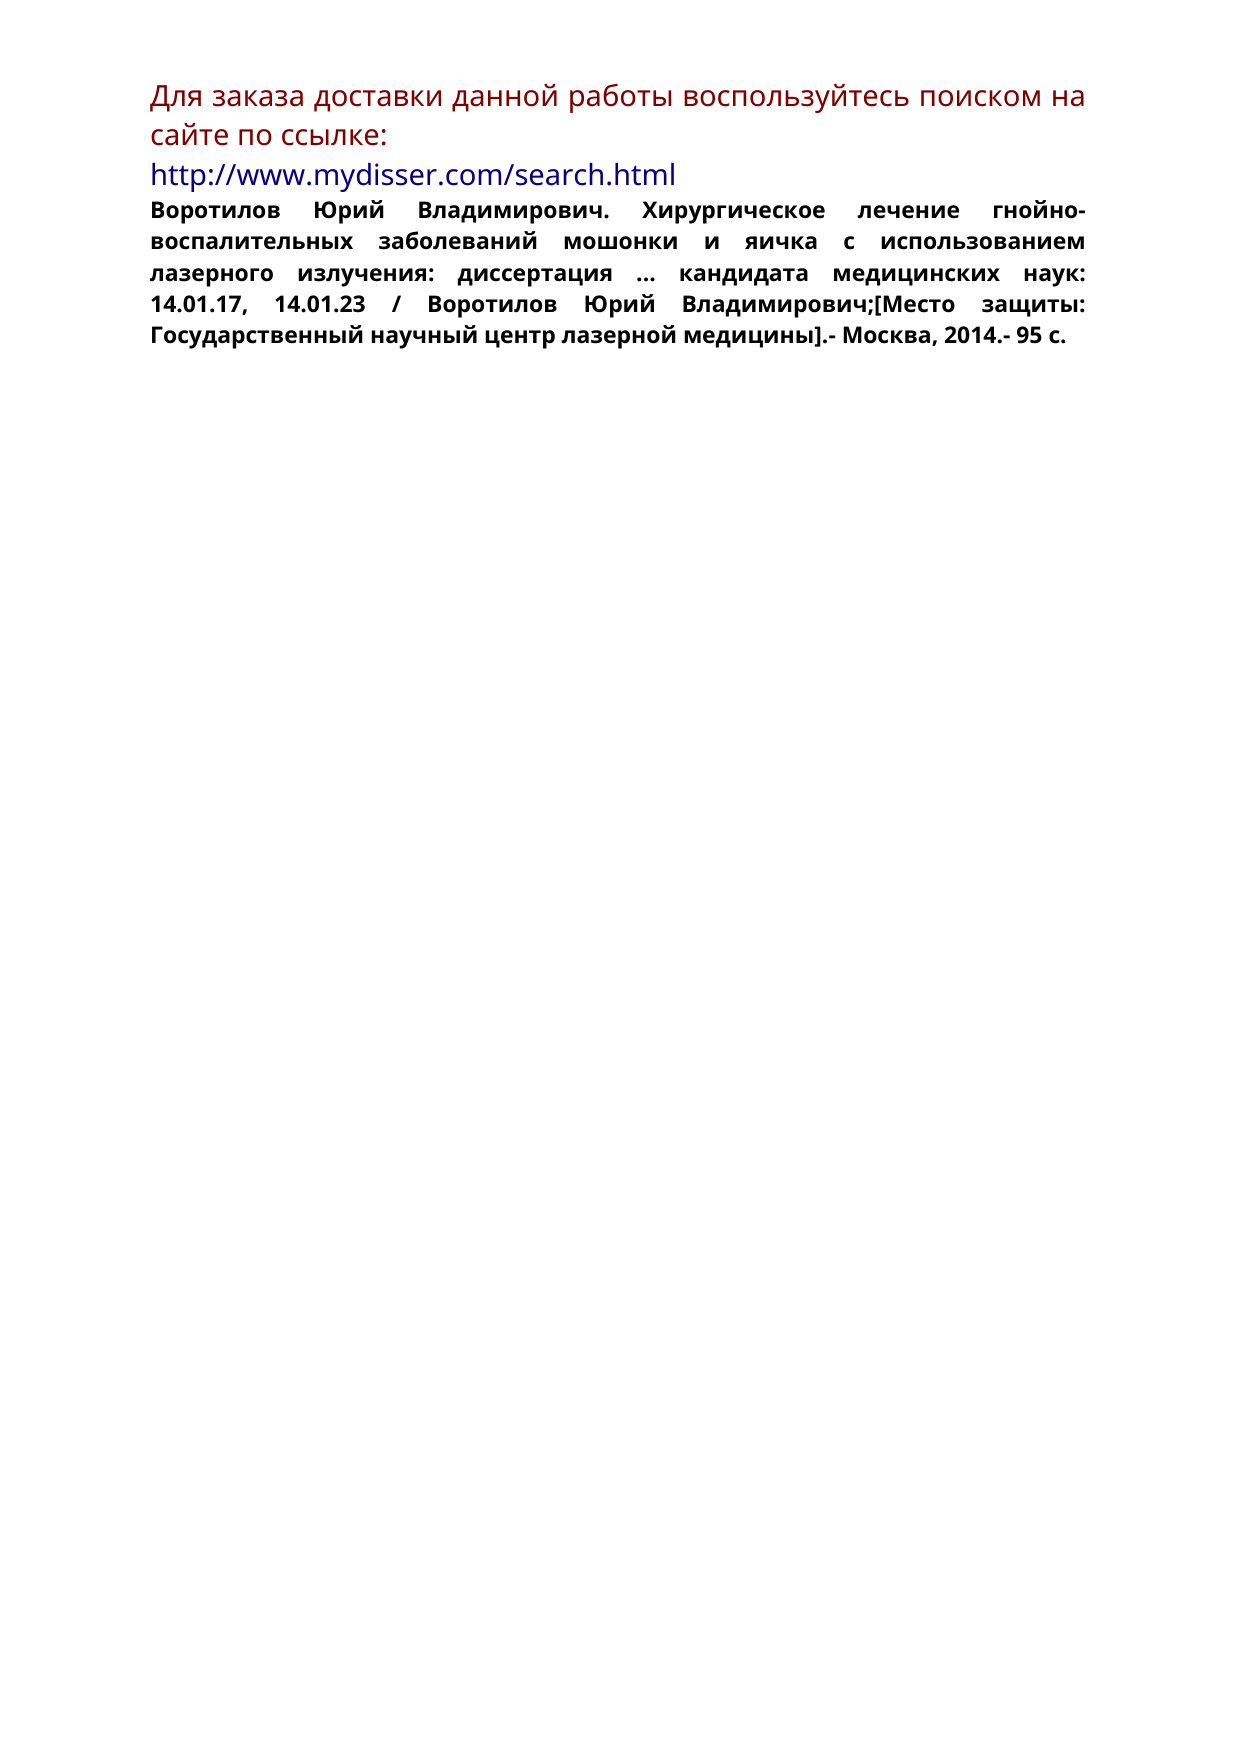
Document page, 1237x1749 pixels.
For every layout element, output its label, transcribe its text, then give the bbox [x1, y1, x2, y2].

text Воротилов Юрий Владимирович. Хирургическое лечение гнойно-воспалительных заболеваний мошонки и яичка с использованием лазерного излучения: диссертация ... кандидата медицинских наук: 14.01.17, 14.01.23 / Воротилов Юрий Владимирович;[Место защиты: Государственный научный центр лазерной медицины].- Москва, 2014.- 95 с. [150, 194, 1086, 350]
